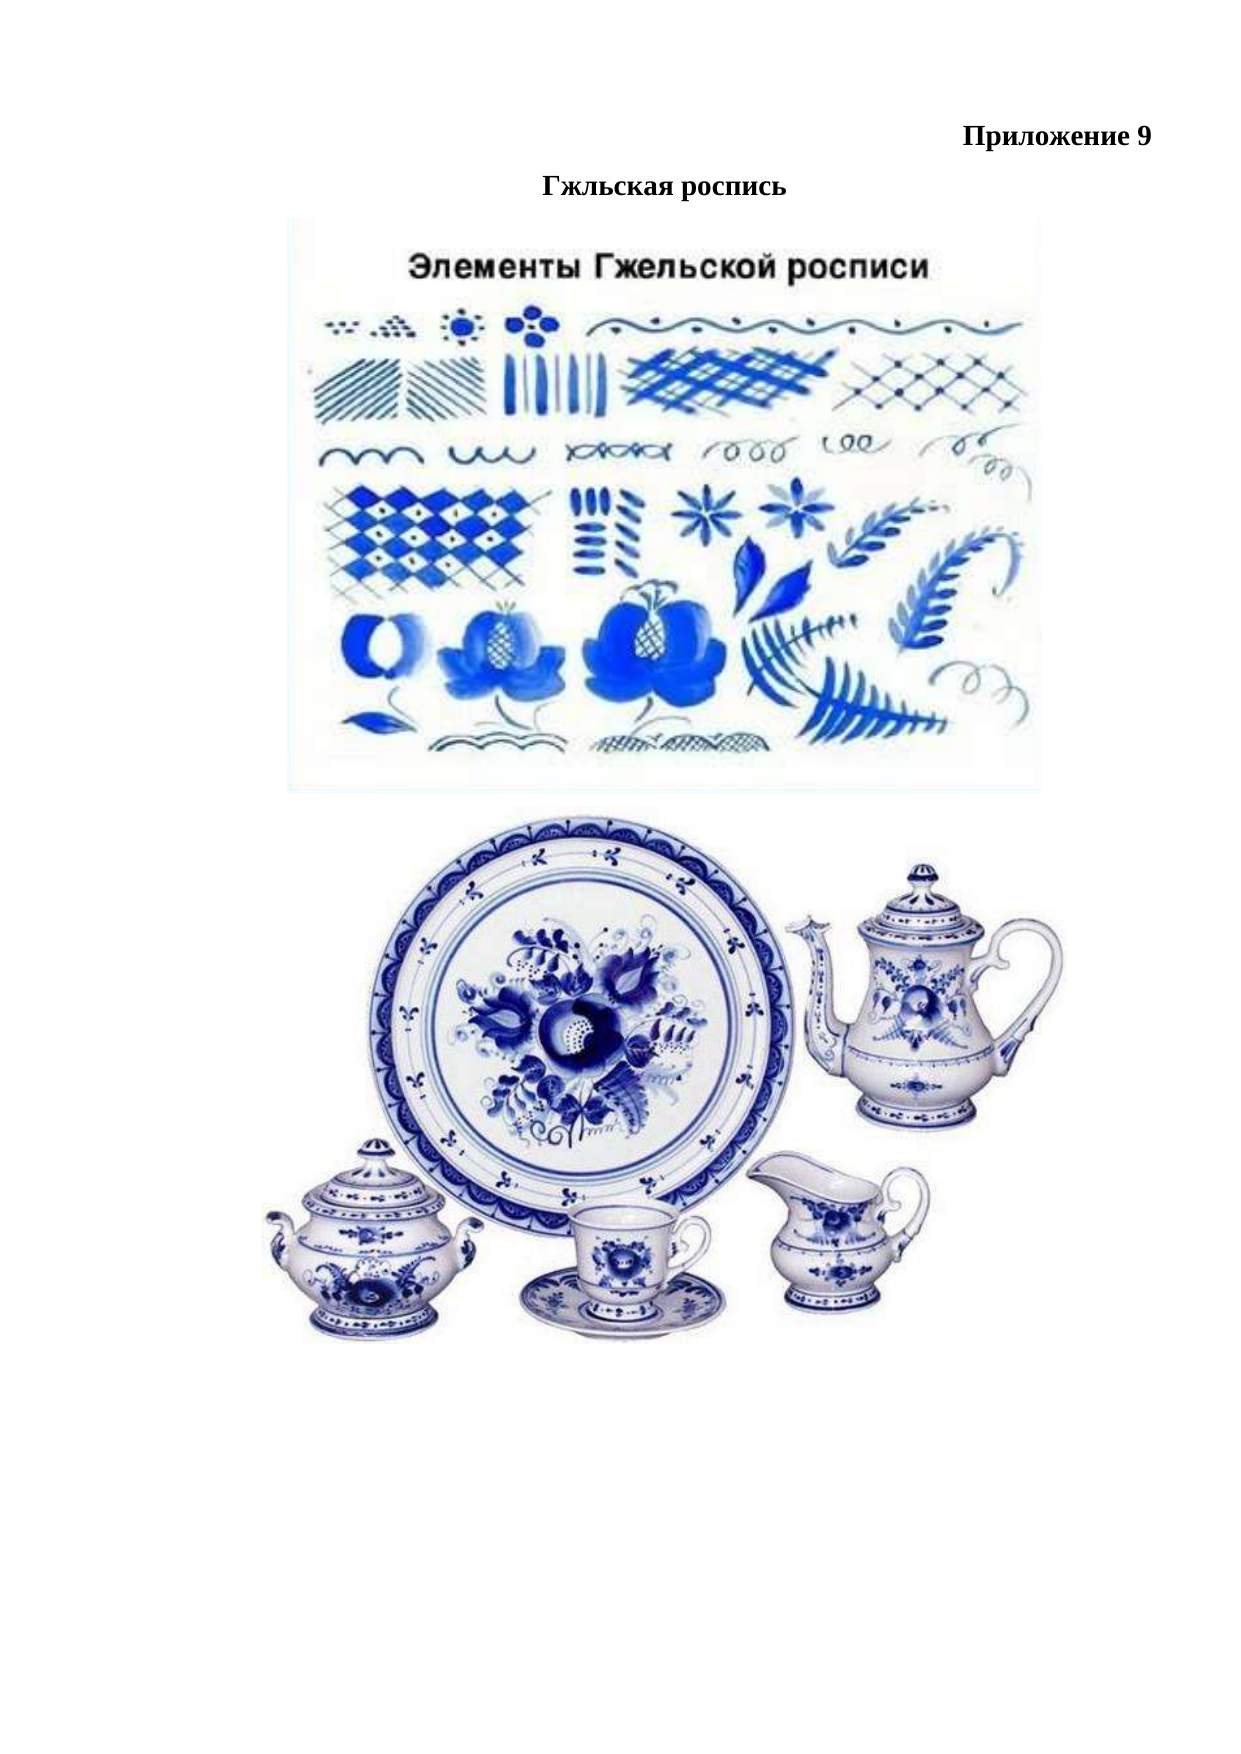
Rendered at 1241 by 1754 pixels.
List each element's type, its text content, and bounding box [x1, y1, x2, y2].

text Гжльская роспись [177, 168, 1152, 202]
text Приложение 9 [177, 118, 1152, 152]
picture [287, 218, 1042, 793]
picture [261, 806, 1068, 1344]
